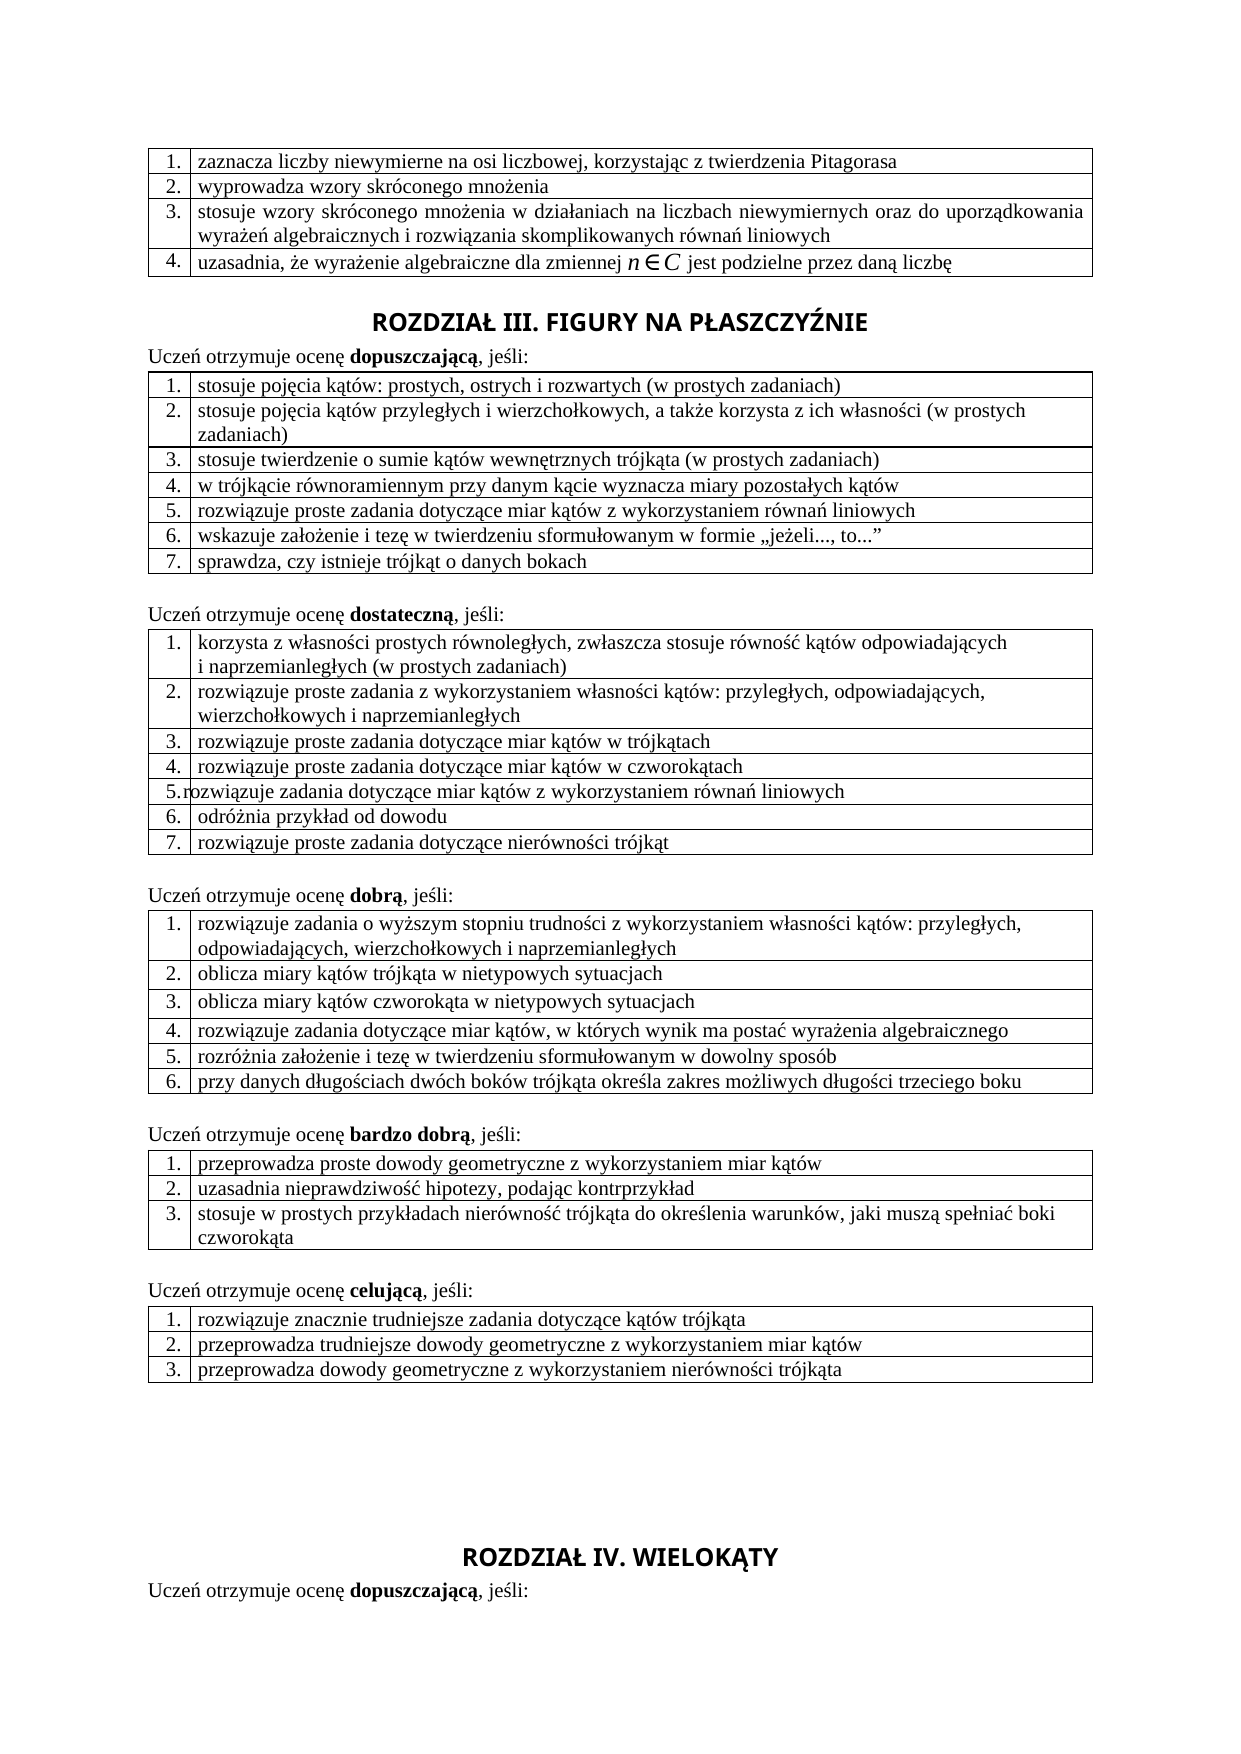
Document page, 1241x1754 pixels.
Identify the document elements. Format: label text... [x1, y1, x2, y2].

table_cell sprawdza, czy istnieje trójkąt o danych bokach [191, 549, 1092, 573]
table_cell stosuje wzory skróconego mnożenia w działaniach na liczbach niewymiernych oraz do uporządkowania wyrażeń algebraicznych i rozwiązania skomplikowanych równań liniowych [191, 199, 1092, 247]
table_cell 4. [149, 473, 190, 497]
table_cell 3. [149, 729, 190, 753]
table_header 1. [149, 630, 190, 678]
table_cell 5. [149, 1044, 190, 1068]
table_cell uzasadnia, że wyrażenie algebraiczne dla zmiennej jest podzielne przez daną liczbę [191, 249, 1092, 276]
table_cell wyprowadza wzory skróconego mnożenia [191, 174, 1092, 198]
table_cell 3. [149, 1357, 190, 1382]
table_cell przy danych długościach dwóch boków trójkąta określa zakres możliwych długości trzeciego boku [191, 1069, 1092, 1093]
table_cell 2. [149, 679, 190, 727]
table_cell rozwiązuje zadania dotyczące miar kątów, w których wynik ma postać wyrażenia algebraicznego [191, 1019, 1092, 1043]
table_cell rozwiązuje proste zadania z wykorzystaniem własności kątów: przyległych, odpowiadających, wierzchołkowych i naprzemianległych [191, 679, 1092, 727]
table_header korzysta z własności prostych równoległych, zwłaszcza stosuje równość kątów odpowiadających i naprzemianległych (w prostych zadaniach) [191, 630, 1092, 678]
table_header przeprowadza proste dowody geometryczne z wykorzystaniem miar kątów [191, 1151, 1092, 1175]
text Uczeń otrzymuje ocenę bardzo dobrą, jeśli: [148, 1122, 1093, 1146]
text Uczeń otrzymuje ocenę celującą, jeśli: [148, 1278, 1093, 1302]
table_header 1. [149, 149, 190, 173]
table_cell 6. [149, 523, 190, 548]
table_cell 3. [149, 199, 190, 247]
text Uczeń otrzymuje ocenę dostateczną, jeśli: [148, 602, 1093, 626]
table_cell 2. [149, 1176, 190, 1200]
table_cell 3. [149, 1201, 190, 1249]
table_cell 6. [149, 1069, 190, 1093]
text ROZDZIAŁ IV. WIELOKĄTY [148, 1539, 1093, 1573]
table_cell stosuje pojęcia kątów przyległych i wierzchołkowych, a także korzysta z ich własności (w prostych zadaniach) [191, 398, 1092, 446]
table_header stosuje pojęcia kątów: prostych, ostrych i rozwartych (w prostych zadaniach) [191, 373, 1092, 397]
table_cell 2. [149, 174, 190, 198]
table_cell uzasadnia nieprawdziwość hipotezy, podając kontrprzykład [191, 1176, 1092, 1200]
table_cell 2. [149, 398, 190, 446]
text Uczeń otrzymuje ocenę dopuszczającą, jeśli: [148, 344, 1093, 368]
table_cell stosuje twierdzenie o sumie kątów wewnętrznych trójkąta (w prostych zadaniach) [191, 448, 1092, 472]
text Uczeń otrzymuje ocenę dobrą, jeśli: [148, 883, 1093, 907]
table_cell 2. [149, 961, 190, 988]
table_cell 3. [149, 990, 190, 1017]
table_cell rozwiązuje proste zadania dotyczące miar kątów z wykorzystaniem równań liniowych [191, 498, 1092, 522]
table_cell rozwiązuje proste zadania dotyczące miar kątów w trójkątach [191, 729, 1092, 753]
table_cell rozwiązuje zadania dotyczące miar kątów z wykorzystaniem równań liniowych [191, 779, 1092, 803]
table_cell 4. [149, 249, 190, 276]
table_header 1. [149, 911, 190, 959]
table_cell oblicza miary kątów czworokąta w nietypowych sytuacjach [191, 990, 1092, 1017]
table_cell odróżnia przykład od dowodu [191, 805, 1092, 829]
table_cell stosuje w prostych przykładach nierówność trójkąta do określenia warunków, jaki muszą spełniać boki czworokąta [191, 1201, 1092, 1249]
table_header 1. [149, 1151, 190, 1175]
table_header rozwiązuje znacznie trudniejsze zadania dotyczące kątów trójkąta [191, 1307, 1092, 1331]
table_cell 6. [149, 805, 190, 829]
text Uczeń otrzymuje ocenę dopuszczającą, jeśli: [148, 1578, 1093, 1602]
table_cell 7. [149, 830, 190, 854]
table_header rozwiązuje zadania o wyższym stopniu trudności z wykorzystaniem własności kątów: przyległych, odpowiadających, wierzchołkowych i naprzemianległych [191, 911, 1092, 959]
table_header 1. [149, 373, 190, 397]
table_header zaznacza liczby niewymierne na osi liczbowej, korzystając z twierdzenia Pitagorasa [191, 149, 1092, 173]
table_cell oblicza miary kątów trójkąta w nietypowych sytuacjach [191, 961, 1092, 988]
table_cell 4. [149, 754, 190, 778]
table_header 1. [149, 1307, 190, 1331]
text ROZDZIAŁ III. FIGURY NA PŁASZCZYŹNIE [148, 305, 1093, 339]
table_cell wskazuje założenie i tezę w twierdzeniu sformułowanym w formie „jeżeli..., to...” [191, 523, 1092, 548]
table_cell rozwiązuje proste zadania dotyczące miar kątów w czworokątach [191, 754, 1092, 778]
table_cell rozróżnia założenie i tezę w twierdzeniu sformułowanym w dowolny sposób [191, 1044, 1092, 1068]
table_cell 3. [149, 448, 190, 472]
table_cell przeprowadza dowody geometryczne z wykorzystaniem nierówności trójkąta [191, 1357, 1092, 1382]
table_cell 5. [149, 498, 190, 522]
table_cell 5. [149, 779, 190, 803]
table_cell przeprowadza trudniejsze dowody geometryczne z wykorzystaniem miar kątów [191, 1332, 1092, 1356]
table_cell 4. [149, 1019, 190, 1043]
table_cell rozwiązuje proste zadania dotyczące nierówności trójkąt [191, 830, 1092, 854]
table_cell 2. [149, 1332, 190, 1356]
table_cell w trójkącie równoramiennym przy danym kącie wyznacza miary pozostałych kątów [191, 473, 1092, 497]
table_cell 7. [149, 549, 190, 573]
